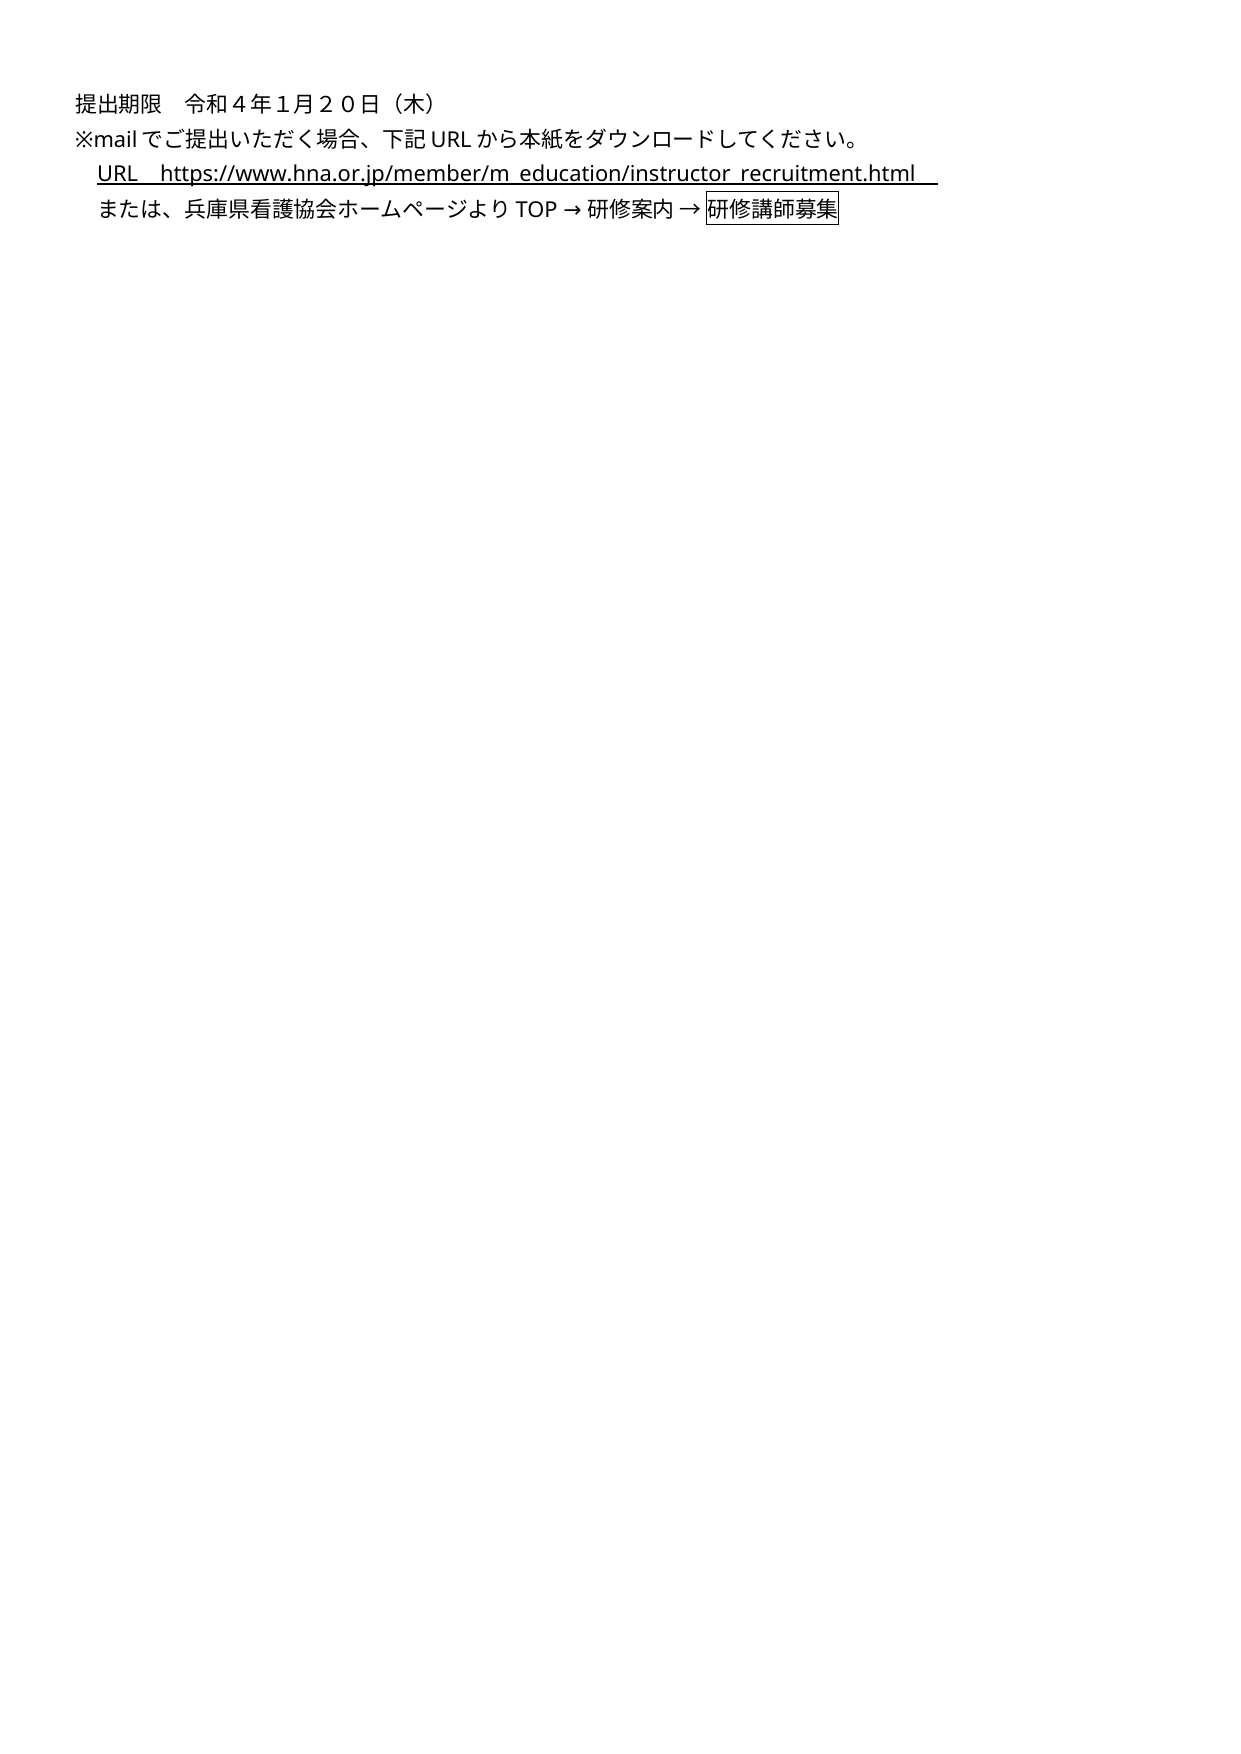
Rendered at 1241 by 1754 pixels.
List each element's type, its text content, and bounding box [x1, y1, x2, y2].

text 提出期限 令和４年１月２０日（木） [75, 85, 1165, 120]
text ※mailでご提出いただく場合、下記URLから本紙をダウンロードしてください。 [75, 120, 1165, 155]
text または、兵庫県看護協会ホームページよりTOP → 研修案内 → 研修講師募集 [75, 190, 1165, 226]
text URL https://www.hna.or.jp/member/m_education/instructor_recruitment.html [75, 155, 1165, 190]
